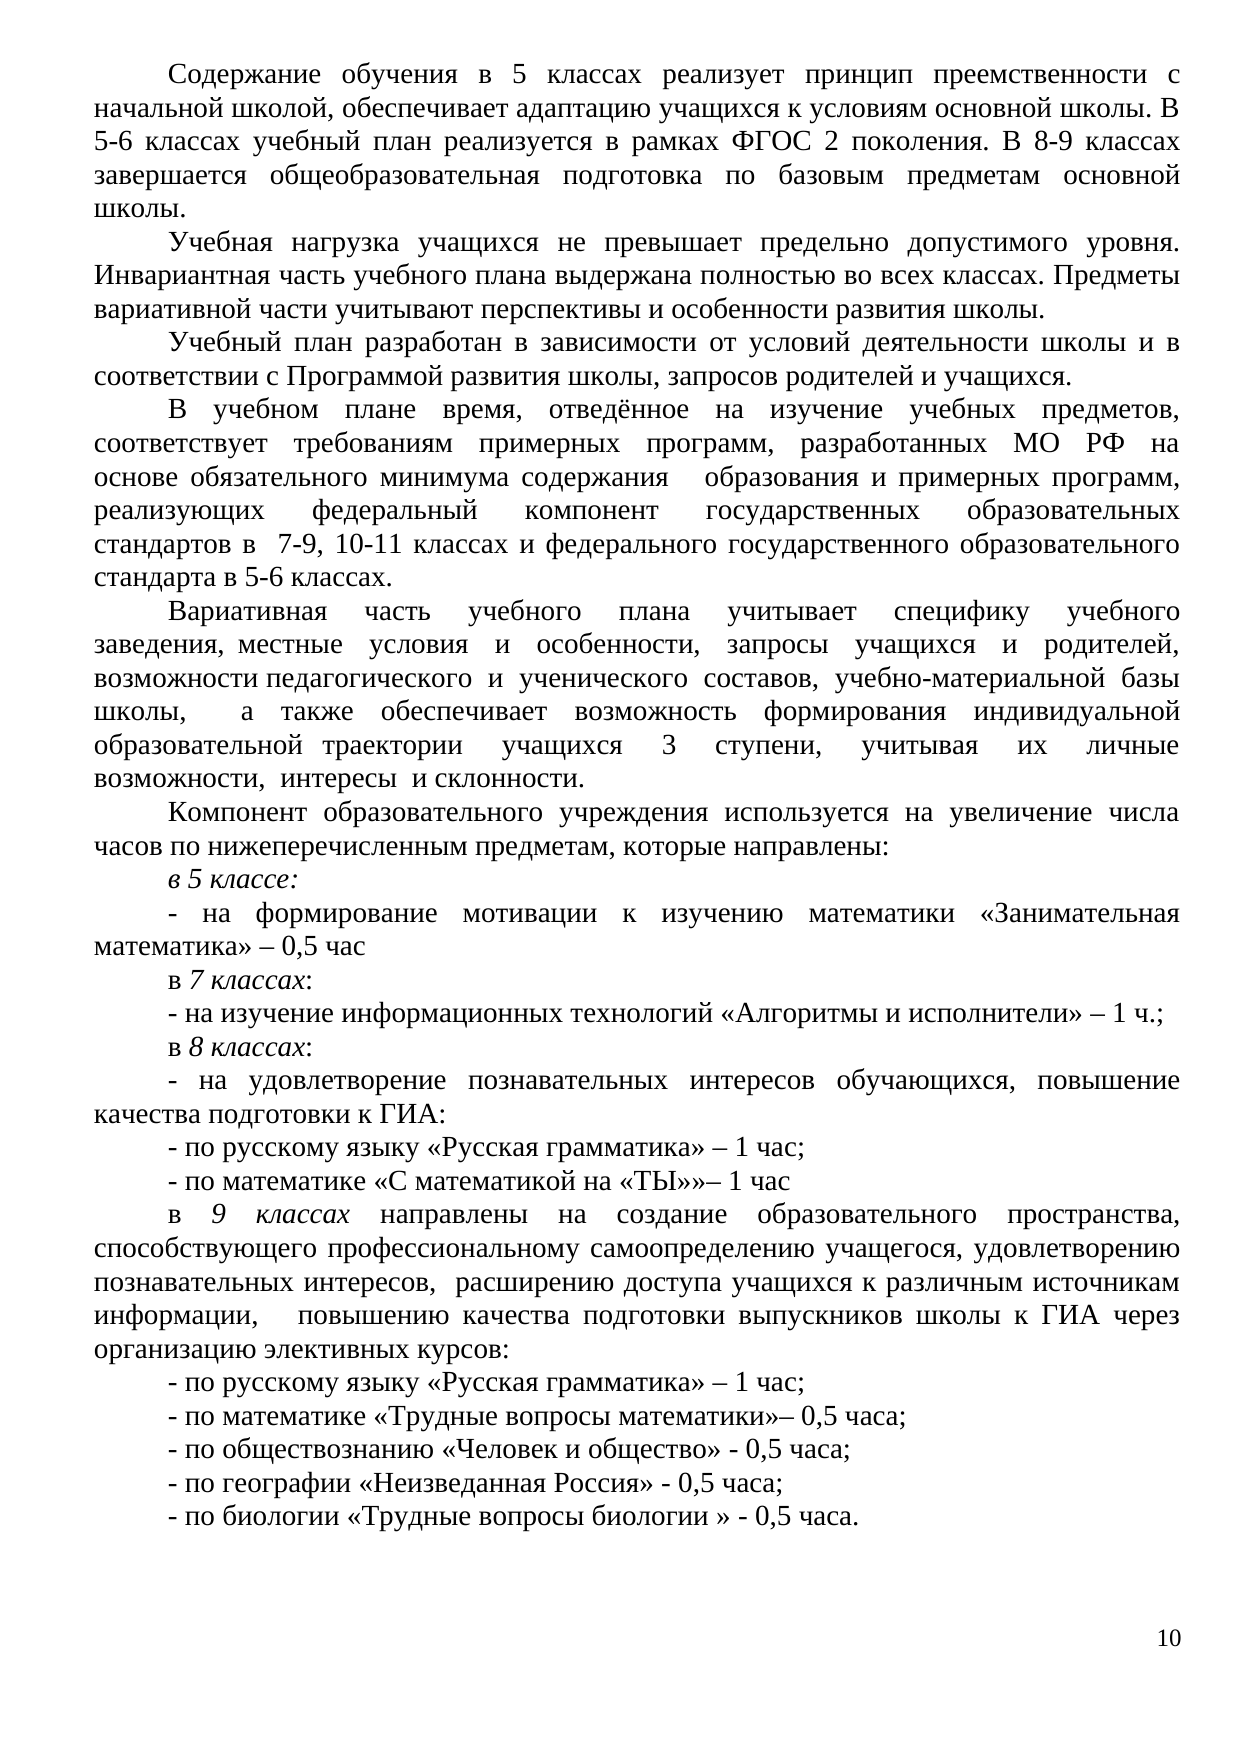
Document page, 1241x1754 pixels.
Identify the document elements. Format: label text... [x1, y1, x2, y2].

text в 8 классах: [94, 1029, 1181, 1062]
text Содержание обучения в 5 классах реализует принцип преемственности с начальной школой, обеспечивает адаптацию учащихся к условиям основной школы. В 5-6 классах учебный план реализуется в рамках ФГОС 2 поколения. В 8-9 классах завершается общеобразовательная подготовка по базовым предметам основной школы. [94, 56, 1181, 224]
text в 7 классах: [94, 962, 1181, 995]
text - по математике «С математикой на «ТЫ»»– 1 час [94, 1163, 1181, 1197]
text Вариативная часть учебного плана учитывает специфику учебного заведения, местные условия и особенности, запросы учащихся и родителей, возможности педагогического и ученического составов, учебно-материальной базы школы, а также обеспечивает возможность формирования индивидуальной образовательной траектории учащихся 3 ступени, учитывая их личные возможности, интересы и склонности. [94, 593, 1181, 794]
text Учебный план разработан в зависимости от условий деятельности школы и в соответствии с Программой развития школы, запросов родителей и учащихся. [94, 324, 1181, 392]
text в 9 классах направлены на создание образовательного пространства, способствующего профессиональному самоопределению учащегося, удовлетворению познавательных интересов, расширению доступа учащихся к различным источникам информации, повышению качества подготовки выпускников школы к ГИА через организацию элективных курсов: [94, 1197, 1181, 1364]
text Компонент образовательного учреждения используется на увеличение числа часов по нижеперечисленным предметам, которые направлены: [94, 794, 1181, 861]
text - по географии «Неизведанная Россия» - 0,5 часа; [94, 1465, 1181, 1498]
text Учебная нагрузка учащихся не превышает предельно допустимого уровня. Инвариантная часть учебного плана выдержана полностью во всех классах. Предметы вариативной части учитывают перспективы и особенности развития школы. [94, 224, 1181, 324]
text - на удовлетворение познавательных интересов обучающихся, повышение качества подготовки к ГИА: [94, 1062, 1181, 1129]
text - по русскому языку «Русская грамматика» – 1 час; [94, 1364, 1181, 1398]
text - на формирование мотивации к изучению математики «Занимательная математика» – 0,5 час [94, 895, 1181, 962]
text - на изучение информационных технологий «Алгоритмы и исполнители» – 1 ч.; [94, 995, 1181, 1029]
text в 5 классе: [94, 861, 1181, 895]
text - по русскому языку «Русская грамматика» – 1 час; [94, 1129, 1181, 1163]
text - по обществознанию «Человек и общество» - 0,5 часа; [94, 1431, 1181, 1465]
text - по биологии «Трудные вопросы биологии » - 0,5 часа. [94, 1498, 1181, 1532]
text - по математике «Трудные вопросы математики»– 0,5 часа; [94, 1398, 1181, 1431]
text В учебном плане время, отведённое на изучение учебных предметов, соответствует требованиям примерных программ, разработанных МО РФ на основе обязательного минимума содержания образования и примерных программ, реализующих федеральный компонент государственных образовательных стандартов в 7-9, 10-11 классах и федерального государственного образовательного стандарта в 5-6 классах. [94, 392, 1181, 593]
